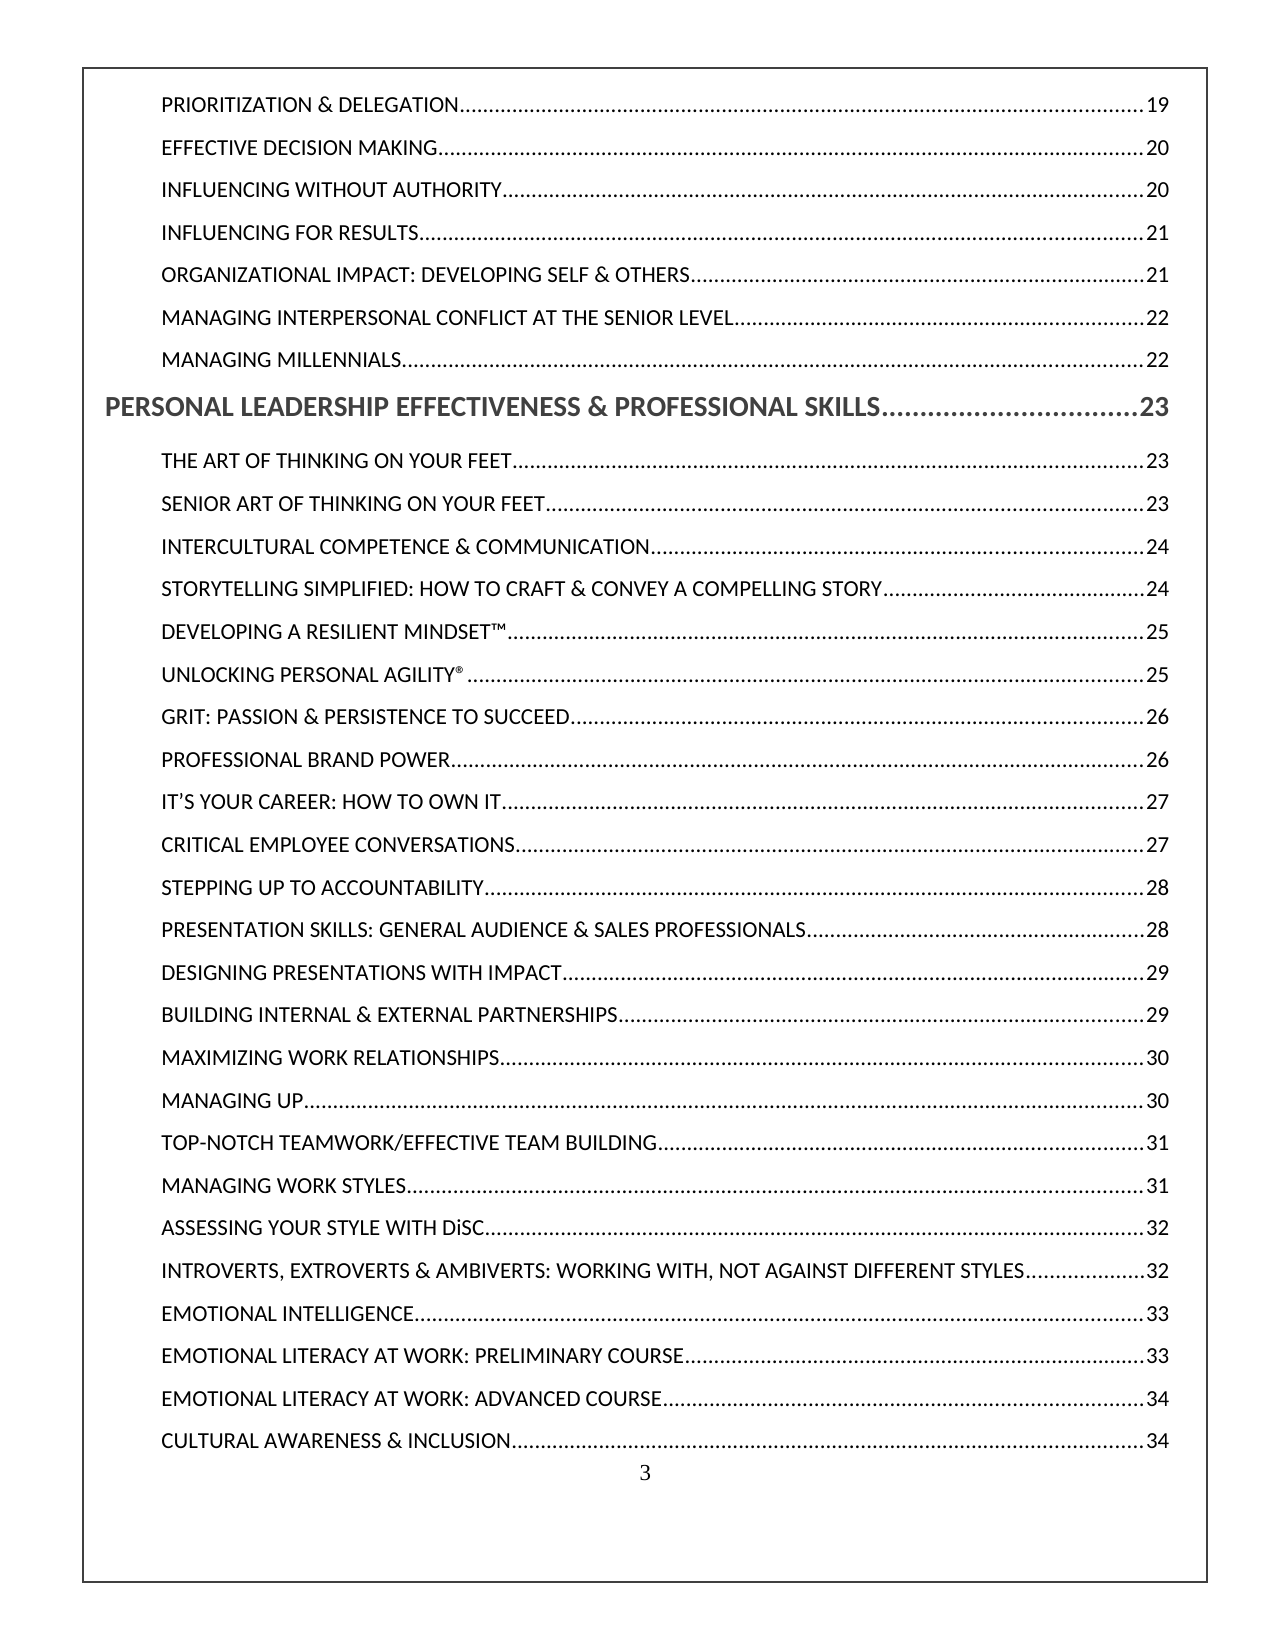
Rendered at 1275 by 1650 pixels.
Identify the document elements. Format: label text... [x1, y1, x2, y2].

text GRIT: PASSION & PERSISTENCE TO SUCCEED 26 [161, 702, 1185, 730]
text ASSESSING YOUR STYLE WITH DiSC 32 [161, 1213, 1185, 1242]
text BUILDING INTERNAL & EXTERNAL PARTNERSHIPS 29 [161, 1001, 1185, 1028]
text MANAGING INTERPERSONAL CONFLICT AT THE SENIOR LEVEL 22 [161, 303, 1185, 331]
text UNLOCKING PERSONAL AGILITY® 25 [161, 660, 1185, 688]
text MAXIMIZING WORK RELATIONSHIPS 30 [161, 1043, 1185, 1071]
text MANAGING UP 30 [161, 1086, 1185, 1114]
text PERSONAL LEADERSHIP EFFECTIVENESS & PROFESSIONAL SKILLS 23 [105, 388, 1185, 424]
text CRITICAL EMPLOYEE CONVERSATIONS 27 [161, 830, 1185, 858]
text THE ART OF THINKING ON YOUR FEET 23 [161, 447, 1185, 475]
text DESIGNING PRESENTATIONS WITH IMPACT 29 [161, 958, 1185, 986]
text IT’S YOUR CAREER: HOW TO OWN IT 27 [161, 787, 1185, 816]
text PRESENTATION SKILLS: GENERAL AUDIENCE & SALES PROFESSIONALS 28 [161, 915, 1185, 943]
text INFLUENCING FOR RESULTS 21 [161, 218, 1185, 246]
text EFFECTIVE DECISION MAKING 20 [161, 133, 1185, 161]
text ORGANIZATIONAL IMPACT: DEVELOPING SELF & OTHERS 21 [161, 260, 1185, 288]
text TOP-NOTCH TEAMWORK/EFFECTIVE TEAM BUILDING 31 [161, 1128, 1185, 1156]
text INFLUENCING WITHOUT AUTHORITY 20 [161, 175, 1185, 203]
text MANAGING WORK STYLES 31 [161, 1171, 1185, 1199]
text STEPPING UP TO ACCOUNTABILITY 28 [161, 873, 1185, 901]
text DEVELOPING A RESILIENT MINDSET™ 25 [161, 617, 1185, 645]
text CULTURAL AWARENESS & INCLUSION 34 [161, 1427, 1185, 1454]
text PRIORITIZATION & DELEGATION 19 [161, 90, 1185, 118]
text INTERCULTURAL COMPETENCE & COMMUNICATION 24 [161, 532, 1185, 560]
text STORYTELLING SIMPLIFIED: HOW TO CRAFT & CONVEY A COMPELLING STORY 24 [161, 574, 1185, 602]
text EMOTIONAL INTELLIGENCE 33 [161, 1299, 1185, 1327]
text INTROVERTS, EXTROVERTS & AMBIVERTS: WORKING WITH, NOT AGAINST DIFFERENT STYLES 32 [161, 1256, 1185, 1284]
text SENIOR ART OF THINKING ON YOUR FEET 23 [161, 489, 1185, 517]
text MANAGING MILLENNIALS 22 [161, 346, 1185, 374]
text EMOTIONAL LITERACY AT WORK: PRELIMINARY COURSE 33 [161, 1341, 1185, 1369]
text EMOTIONAL LITERACY AT WORK: ADVANCED COURSE 34 [161, 1384, 1185, 1412]
text PROFESSIONAL BRAND POWER 26 [161, 745, 1185, 773]
